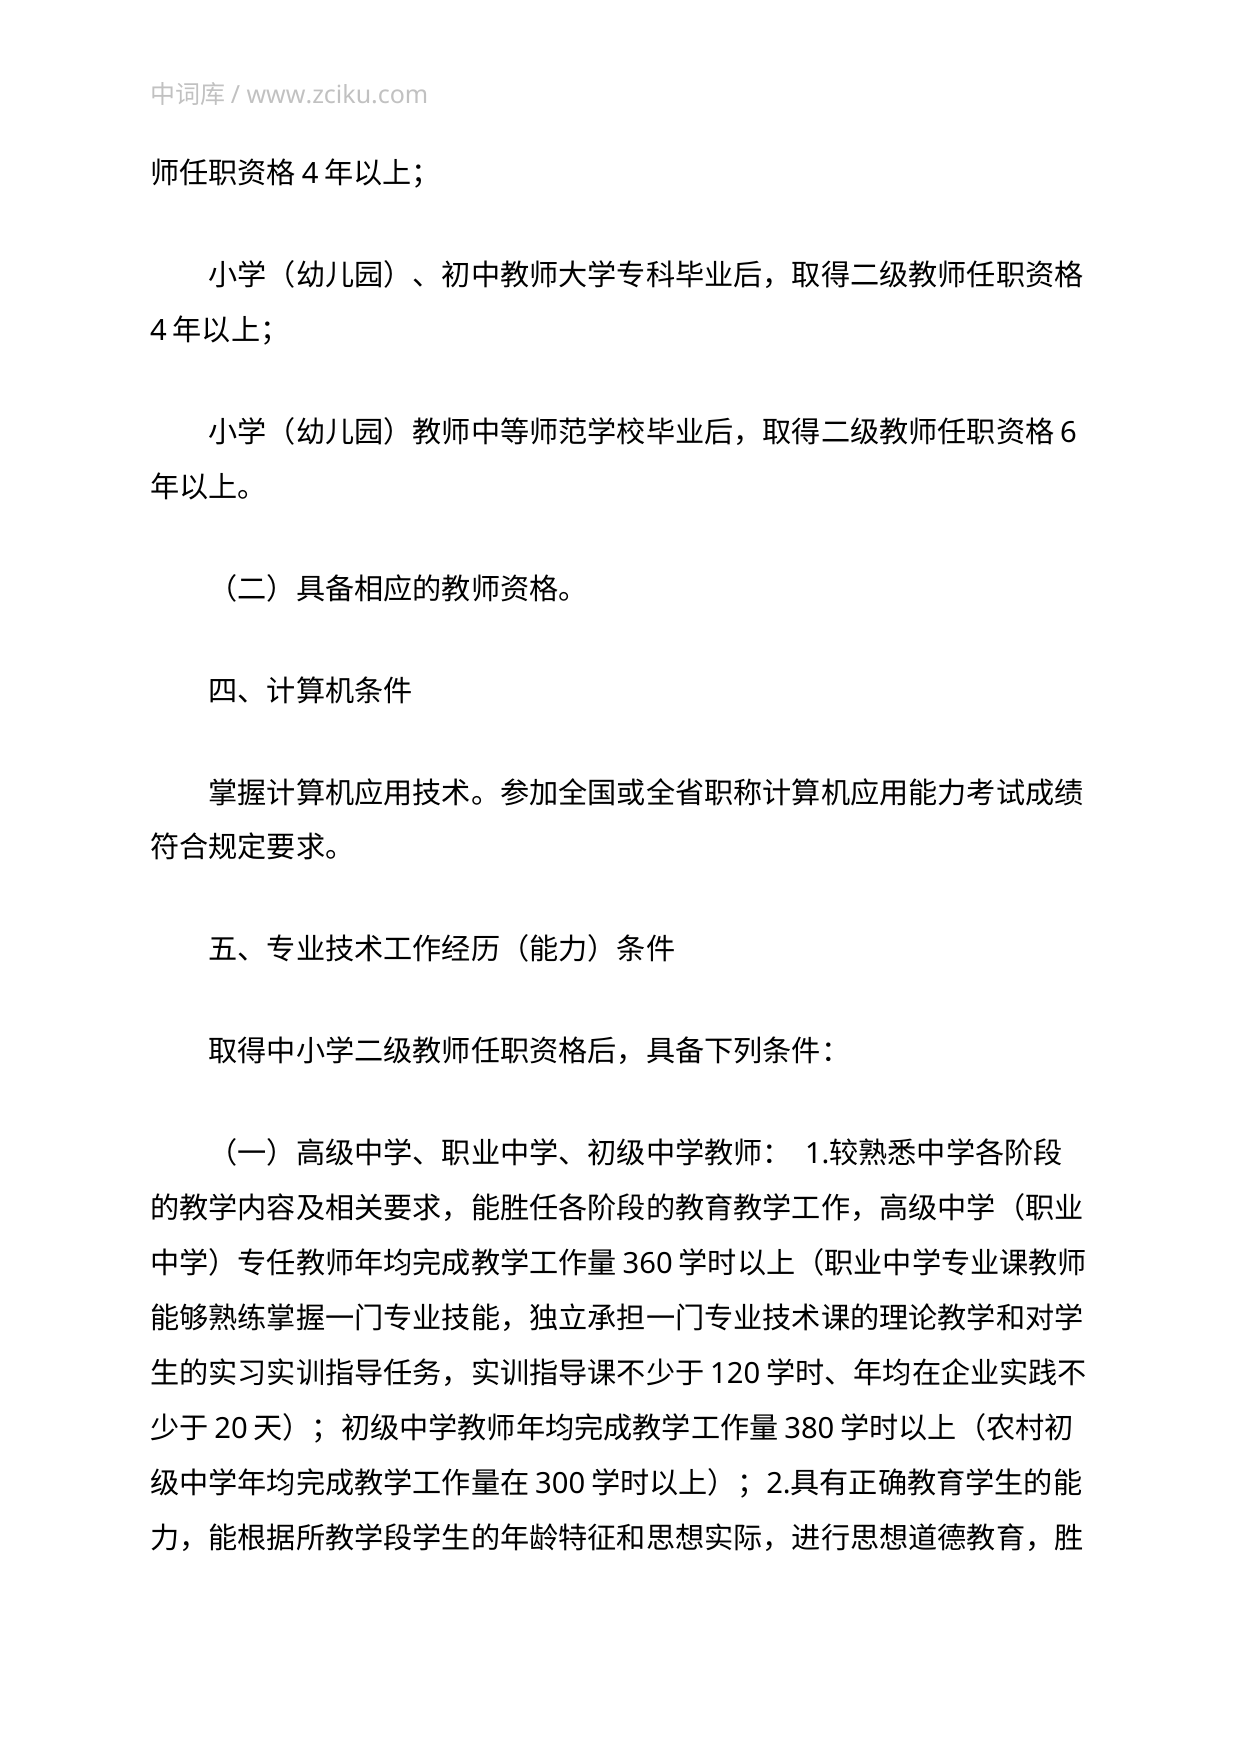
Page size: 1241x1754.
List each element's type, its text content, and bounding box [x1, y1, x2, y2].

text 小学（幼儿园）教师中等师范学校毕业后，取得二级教师任职资格6年以上。 [150, 409, 1090, 506]
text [150, 1129, 1090, 1556]
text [150, 150, 1090, 192]
text 四、计算机条件 [150, 667, 1090, 710]
text 五、专业技术工作经历（能力）条件 [150, 926, 1090, 968]
text 掌握计算机应用技术。参加全国或全省职称计算机应用能力考试成绩符合规定要求。 [150, 769, 1090, 866]
text 小学（幼儿园）、初中教师大学专科毕业后，取得二级教师任职资格4年以上； [150, 252, 1090, 349]
text 取得中小学二级教师任职资格后，具备下列条件： [150, 1028, 1090, 1070]
text （二）具备相应的教师资格。 [150, 566, 1090, 608]
